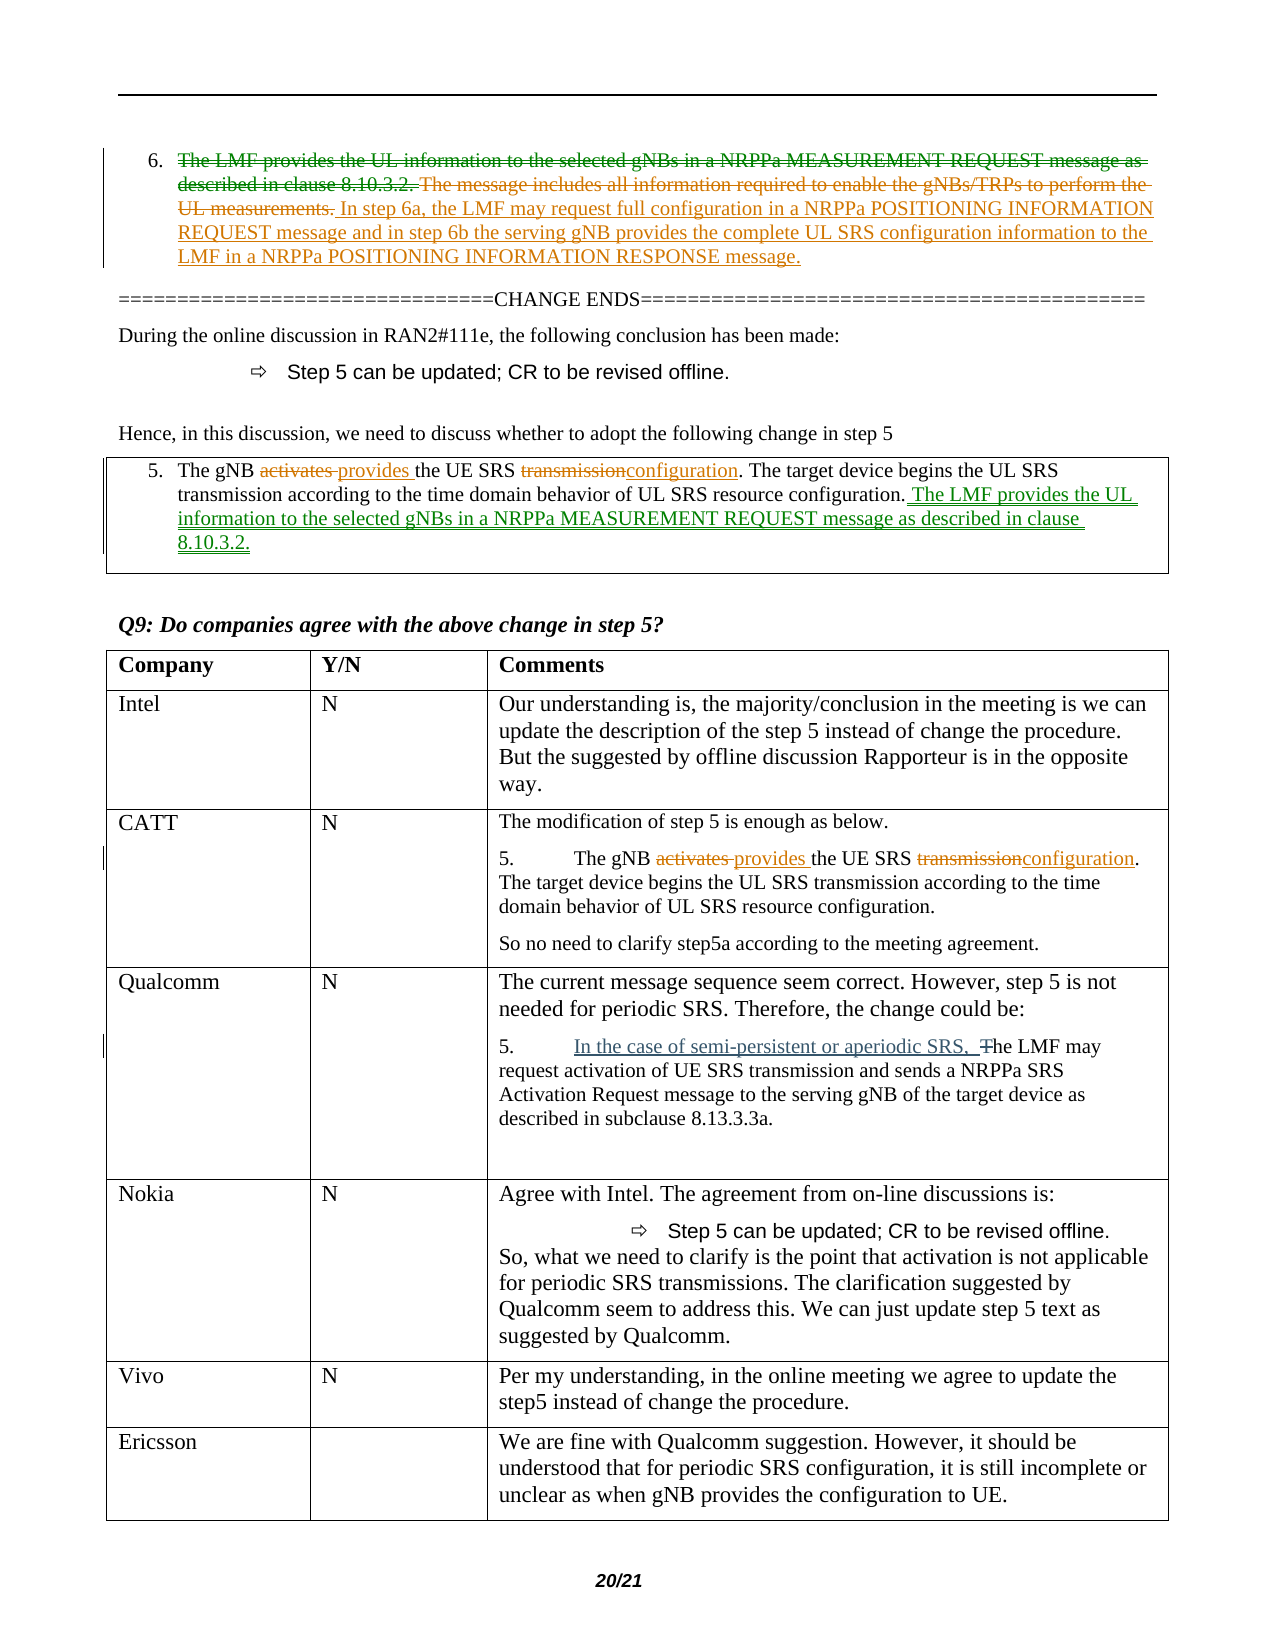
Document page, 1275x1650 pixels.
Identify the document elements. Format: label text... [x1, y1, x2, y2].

table_header Y/N [311, 651, 487, 689]
table_cell N [311, 1362, 487, 1427]
text Hence, in this discussion, we need to discuss whether to adopt the following change in step 5 [118, 421, 1157, 444]
table_cell N [311, 810, 487, 967]
table_header 5. The gNB the UE SRS . The target device begins the UL SRS transmission according to the time domain behavior of UL SRS resource configuration. [107, 458, 1168, 573]
list Step 5 can be updated; CR to be revised offline. [249, 360, 1157, 384]
text During the online discussion in RAN2#111e, the following conclusion has been made: [118, 323, 1157, 347]
table_cell Intel [107, 691, 310, 808]
table_header Company [107, 651, 310, 689]
text 6. [148, 148, 1157, 268]
table_cell Ericsson [107, 1428, 310, 1519]
table_cell Qualcomm [107, 968, 310, 1179]
table_cell The modification of step 5 is enough as below. 5. The gNB the UE SRS . The target device begins the UL SRS transmission according to the time domain behavior of UL SRS resource configuration. So no need to clarify step5a according to the meeting agreement. [488, 810, 1168, 967]
table_cell Agree with Intel. The agreement from on-line discussions is: Step 5 can be updated; CR to be revised offline. So, what we need to clarify is the point that activation is not applicable for periodic SRS transmissions. The clarification suggested by Qualcomm seem to address this. We can just update step 5 text as suggested by Qualcomm. [488, 1180, 1168, 1361]
table_cell Per my understanding, in the online meeting we agree to update the step5 instead of change the procedure. [488, 1362, 1168, 1427]
table_cell Our understanding is, the majority/conclusion in the meeting is we can update the description of the step 5 instead of change the procedure. But the suggested by offline discussion Rapporteur is in the opposite way. [488, 691, 1168, 808]
table_cell We are fine with Qualcomm suggestion. However, it should be understood that for periodic SRS configuration, it is still incomplete or unclear as when gNB provides the configuration to UE. [488, 1428, 1168, 1519]
table_cell The current message sequence seem correct. However, step 5 is not needed for periodic SRS. Therefore, the change could be: 5. he LMF may request activation of UE SRS transmission and sends a NRPPa SRS Activation Request message to the serving gNB of the target device as described in subclause 8.13.3.3a. [488, 968, 1168, 1179]
table_cell Vivo [107, 1362, 310, 1427]
table_cell Nokia [107, 1180, 310, 1361]
table_cell N [311, 968, 487, 1179]
table_cell [311, 1428, 487, 1519]
table_cell N [311, 1180, 487, 1361]
table_header Comments [488, 651, 1168, 689]
table_cell N [311, 691, 487, 808]
text ================================CHANGE ENDS=========================================== [118, 287, 1157, 311]
table_cell CATT [107, 810, 310, 967]
text Q9: Do companies agree with the above change in step 5? [118, 611, 1157, 637]
